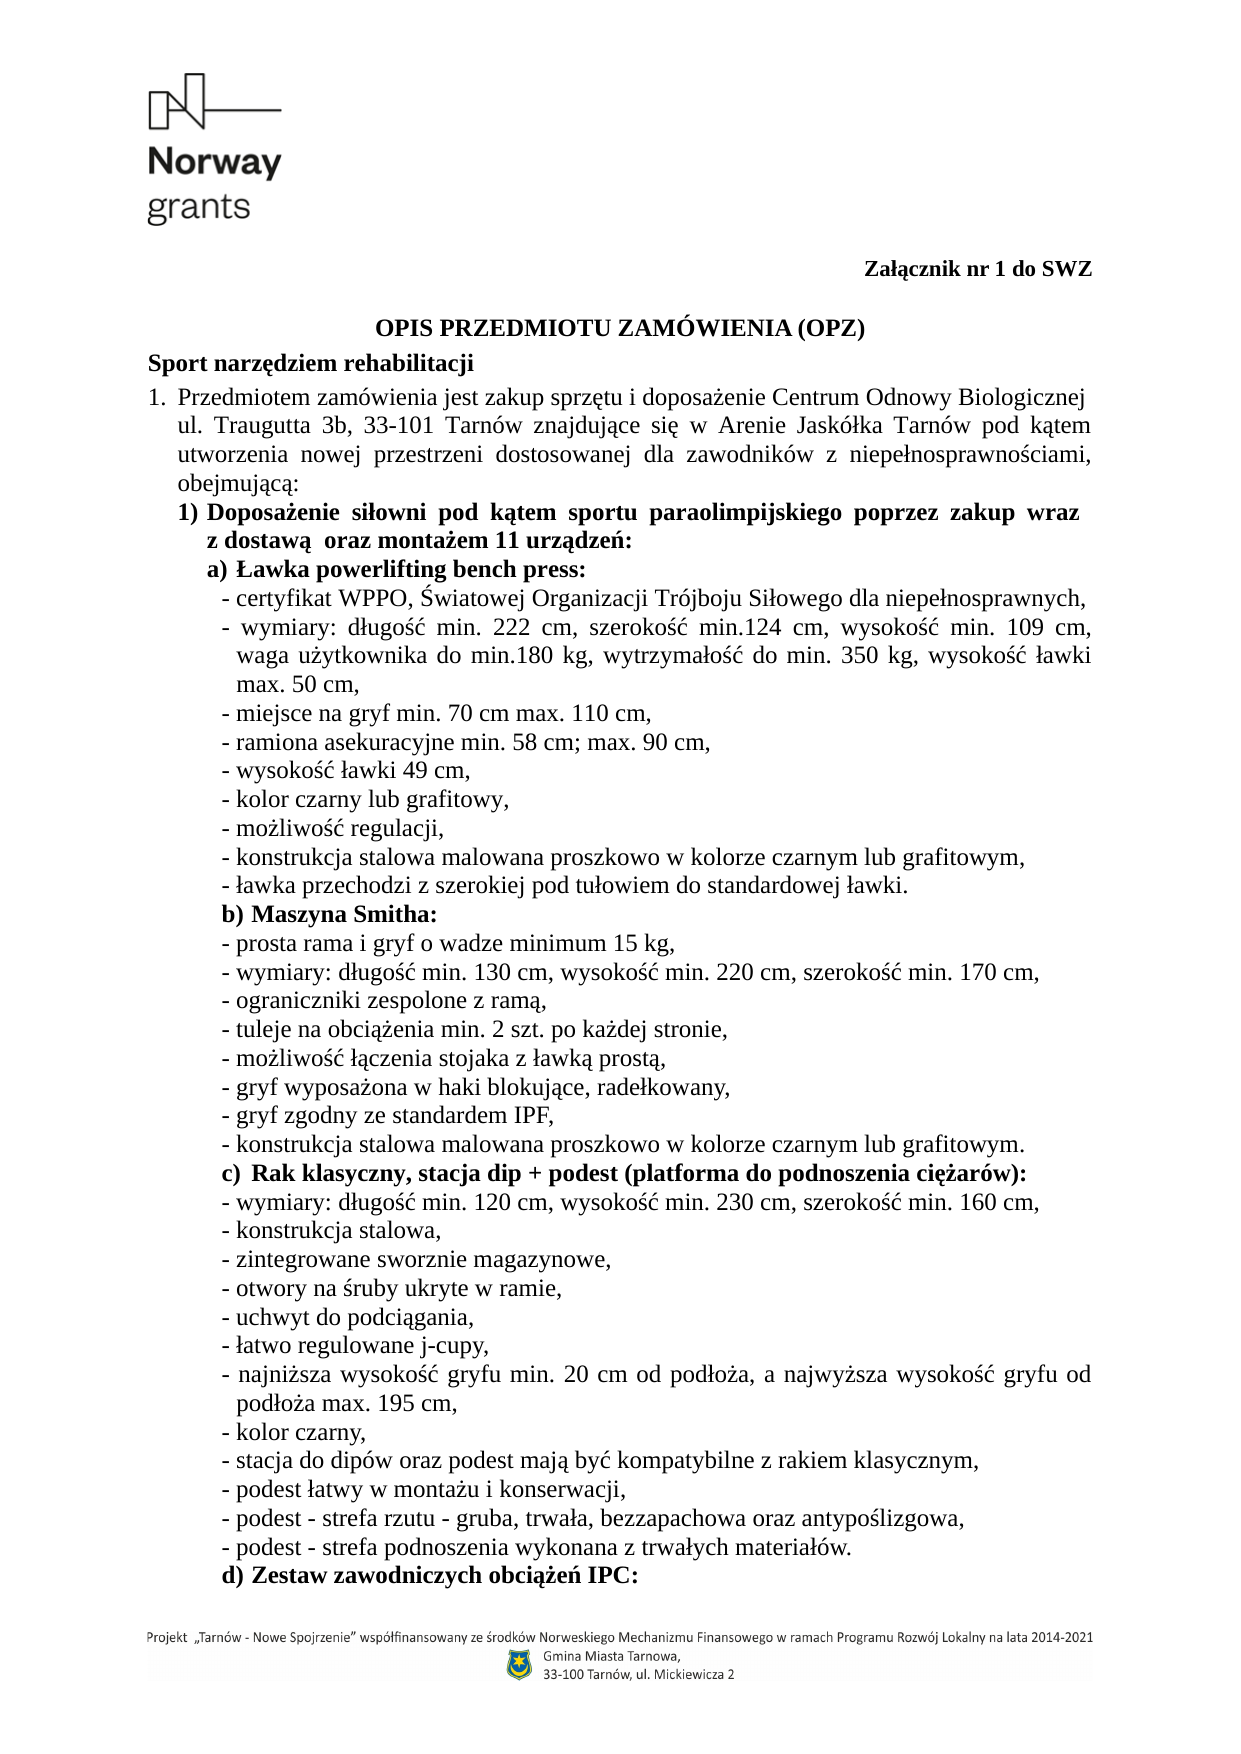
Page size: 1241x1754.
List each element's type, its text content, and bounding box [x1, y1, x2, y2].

text - konstrukcja stalowa malowana proszkowo w kolorze czarnym lub grafitowym. [221, 1129, 1093, 1158]
picture [147, 1631, 1093, 1681]
list - certyfikat WPPO, Światowej Organizacji Trójboju Siłowego dla niepełnosprawnych, [221, 583, 1093, 612]
text - podest - strefa rzutu - gruba, trwała, bezzapachowa oraz antypoślizgowa, [221, 1503, 1093, 1532]
list - możliwość regulacji, [221, 813, 1093, 842]
text - podest - strefa podnoszenia wykonana z trwałych materiałów. [221, 1532, 1093, 1560]
text - tuleje na obciążenia min. 2 szt. po każdej stronie, [221, 1014, 1093, 1043]
list - miejsce na gryf min. 70 cm max. 110 cm, [221, 698, 1093, 727]
text Załącznik nr 1 do SWZ [148, 254, 1093, 281]
list Rak klasyczny, stacja dip + podest (platforma do podnoszenia ciężarów): [221, 1158, 1093, 1187]
list Ławka powerlifting bench press: [207, 554, 1093, 583]
list - kolor czarny lub grafitowy, [221, 784, 1093, 813]
text - łatwo regulowane j-cupy, [221, 1330, 1093, 1359]
list - wysokość ławki 49 cm, [221, 755, 1093, 784]
text - zintegrowane sworznie magazynowe, [221, 1244, 1093, 1273]
list - ramiona asekuracyjne min. 58 cm; max. 90 cm, [221, 727, 1093, 755]
list - konstrukcja stalowa malowana proszkowo w kolorze czarnym lub grafitowym, [221, 842, 1093, 870]
text - otwory na śruby ukryte w ramie, [221, 1273, 1093, 1302]
text - wymiary: długość min. 130 cm, wysokość min. 220 cm, szerokość min. 170 cm, [221, 957, 1093, 985]
list - wymiary: długość min. 222 cm, szerokość min.124 cm, wysokość min. 109 cm, waga użytkownika do min.180 kg, wytrzymałość do min. 350 kg, wysokość ławki max. 50 cm, [221, 612, 1093, 698]
text - stacja do dipów oraz podest mają być kompatybilne z rakiem klasycznym, [221, 1445, 1093, 1474]
text - konstrukcja stalowa, [221, 1215, 1093, 1244]
text - uchwyt do podciągania, [221, 1302, 1093, 1330]
text - wymiary: długość min. 120 cm, wysokość min. 230 cm, szerokość min. 160 cm, [221, 1187, 1093, 1215]
text - prosta rama i gryf o wadze minimum 15 kg, [221, 928, 1093, 957]
text - najniższa wysokość gryfu min. 20 cm od podłoża, a najwyższa wysokość gryfu od podłoża max. 195 cm, [221, 1359, 1093, 1417]
text - gryf zgodny ze standardem IPF, [221, 1100, 1093, 1129]
text - gryf wyposażona w haki blokujące, radełkowany, [221, 1072, 1093, 1100]
list Maszyna Smitha: [221, 899, 1093, 928]
list Zestaw zawodniczych obciążeń IPC: [221, 1560, 1093, 1589]
list - ławka przechodzi z szerokiej pod tułowiem do standardowej ławki. [221, 870, 1093, 899]
text - możliwość łączenia stojaka z ławką prostą, [221, 1043, 1093, 1072]
text - kolor czarny, [221, 1417, 1093, 1445]
text Sport narzędziem rehabilitacji [148, 348, 1093, 377]
text OPIS PRZEDMIOTU ZAMÓWIENIA (OPZ) [148, 313, 1093, 342]
list Doposażenie siłowni pod kątem sportu paraolimpijskiego poprzez zakup wraz z dostawą oraz montażem 11 urządzeń: [177, 497, 1093, 554]
text - podest łatwy w montażu i konserwacji, [221, 1474, 1093, 1503]
picture [147, 73, 282, 226]
list Przedmiotem zamówienia jest zakup sprzętu i doposażenie Centrum Odnowy Biologicznej ul. Traugutta 3b, 33-101 Tarnów znajdujące się w Arenie Jaskółka Tarnów pod kątem utworzenia nowej przestrzeni dostosowanej dla zawodników z niepełnosprawnościami, obejmującą: [148, 382, 1093, 497]
text - ograniczniki zespolone z ramą, [221, 985, 1093, 1014]
